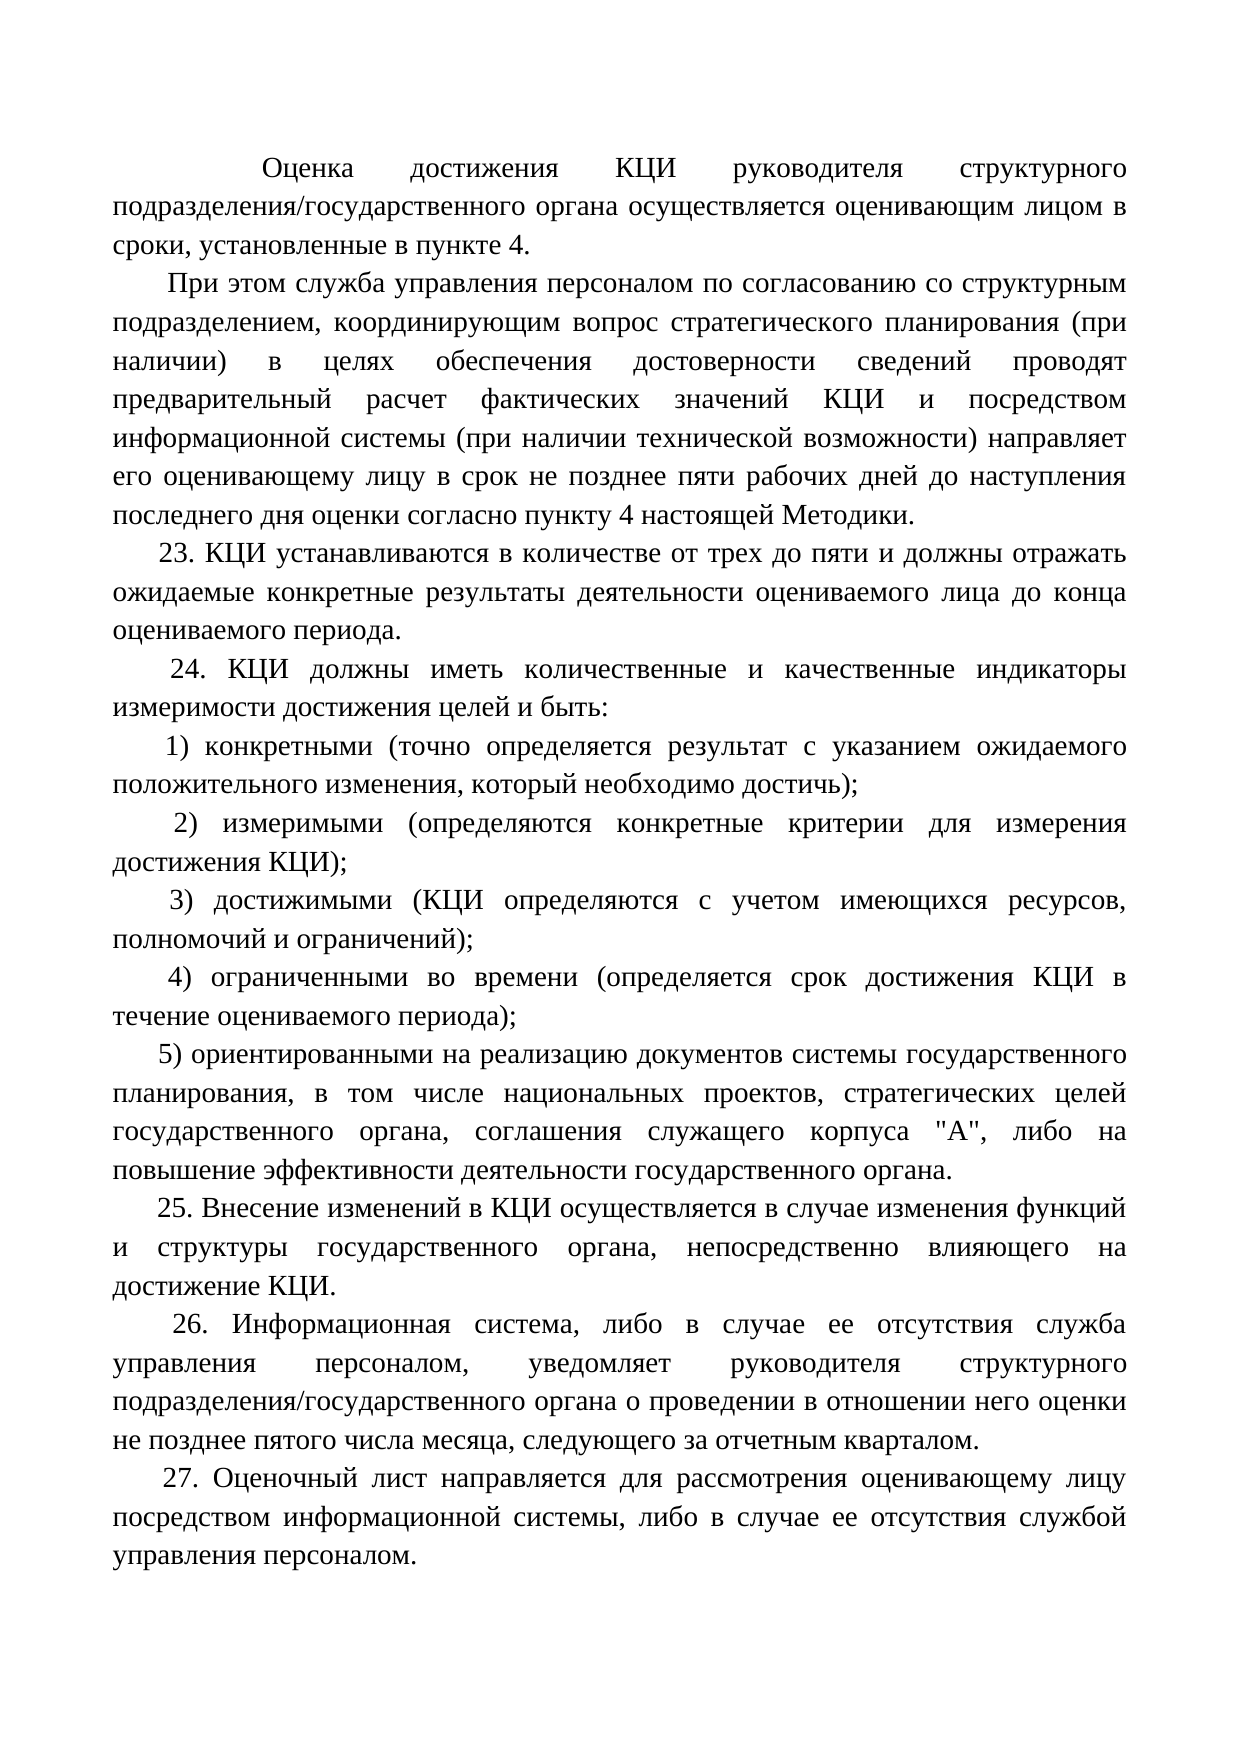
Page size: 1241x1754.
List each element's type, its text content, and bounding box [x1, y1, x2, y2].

text 25. Внесение изменений в КЦИ осуществляется в случае изменения функций и структуры государственного органа, непосредственно влияющего на достижение КЦИ. [112, 1191, 1128, 1301]
text 5) ориентированными на реализацию документов системы государственного планирования, в том числе национальных проектов, стратегических целей государственного органа, соглашения служащего корпуса "А", либо на повышение эффективности деятельности государственного органа. [112, 1036, 1128, 1186]
text Оценка достижения КЦИ руководителя структурного подразделения/государственного органа осуществляется оценивающим лицом в сроки, установленные в пункте 4. [112, 150, 1128, 261]
text 27. Оценочный лист направляется для рассмотрения оценивающему лицу посредством информационной системы, либо в случае ее отсутствия службой управления персоналом. [112, 1460, 1128, 1571]
text 4) ограниченными во времени (определяется срок достижения КЦИ в течение оцениваемого периода); [112, 959, 1128, 1031]
text 24. КЦИ должны иметь количественные и качественные индикаторы измеримости достижения целей и быть: [112, 651, 1128, 723]
text 1) конкретными (точно определяется результат с указанием ожидаемого положительного изменения, который необходимо достичь); [112, 728, 1128, 800]
text 3) достижимыми (КЦИ определяются с учетом имеющихся ресурсов, полномочий и ограничений); [112, 882, 1128, 954]
text 23. КЦИ устанавливаются в количестве от трех до пяти и должны отражать ожидаемые конкретные результаты деятельности оцениваемого лица до конца оцениваемого периода. [112, 535, 1128, 646]
text 26. Информационная система, либо в случае ее отсутствия служба управления персоналом, уведомляет руководителя структурного подразделения/государственного органа о проведении в отношении него оценки не позднее пятого числа месяца, следующего за отчетным кварталом. [112, 1306, 1128, 1455]
text 2) измеримыми (определяются конкретные критерии для измерения достижения КЦИ); [112, 805, 1128, 877]
text При этом служба управления персоналом по согласованию со структурным подразделением, координирующим вопрос стратегического планирования (при наличии) в целях обеспечения достоверности сведений проводят предварительный расчет фактических значений КЦИ и посредством информационной системы (при наличии технической возможности) направляет его оценивающему лицу в срок не позднее пяти рабочих дней до наступления последнего дня оценки согласно пункту 4 настоящей Методики. [112, 266, 1128, 530]
